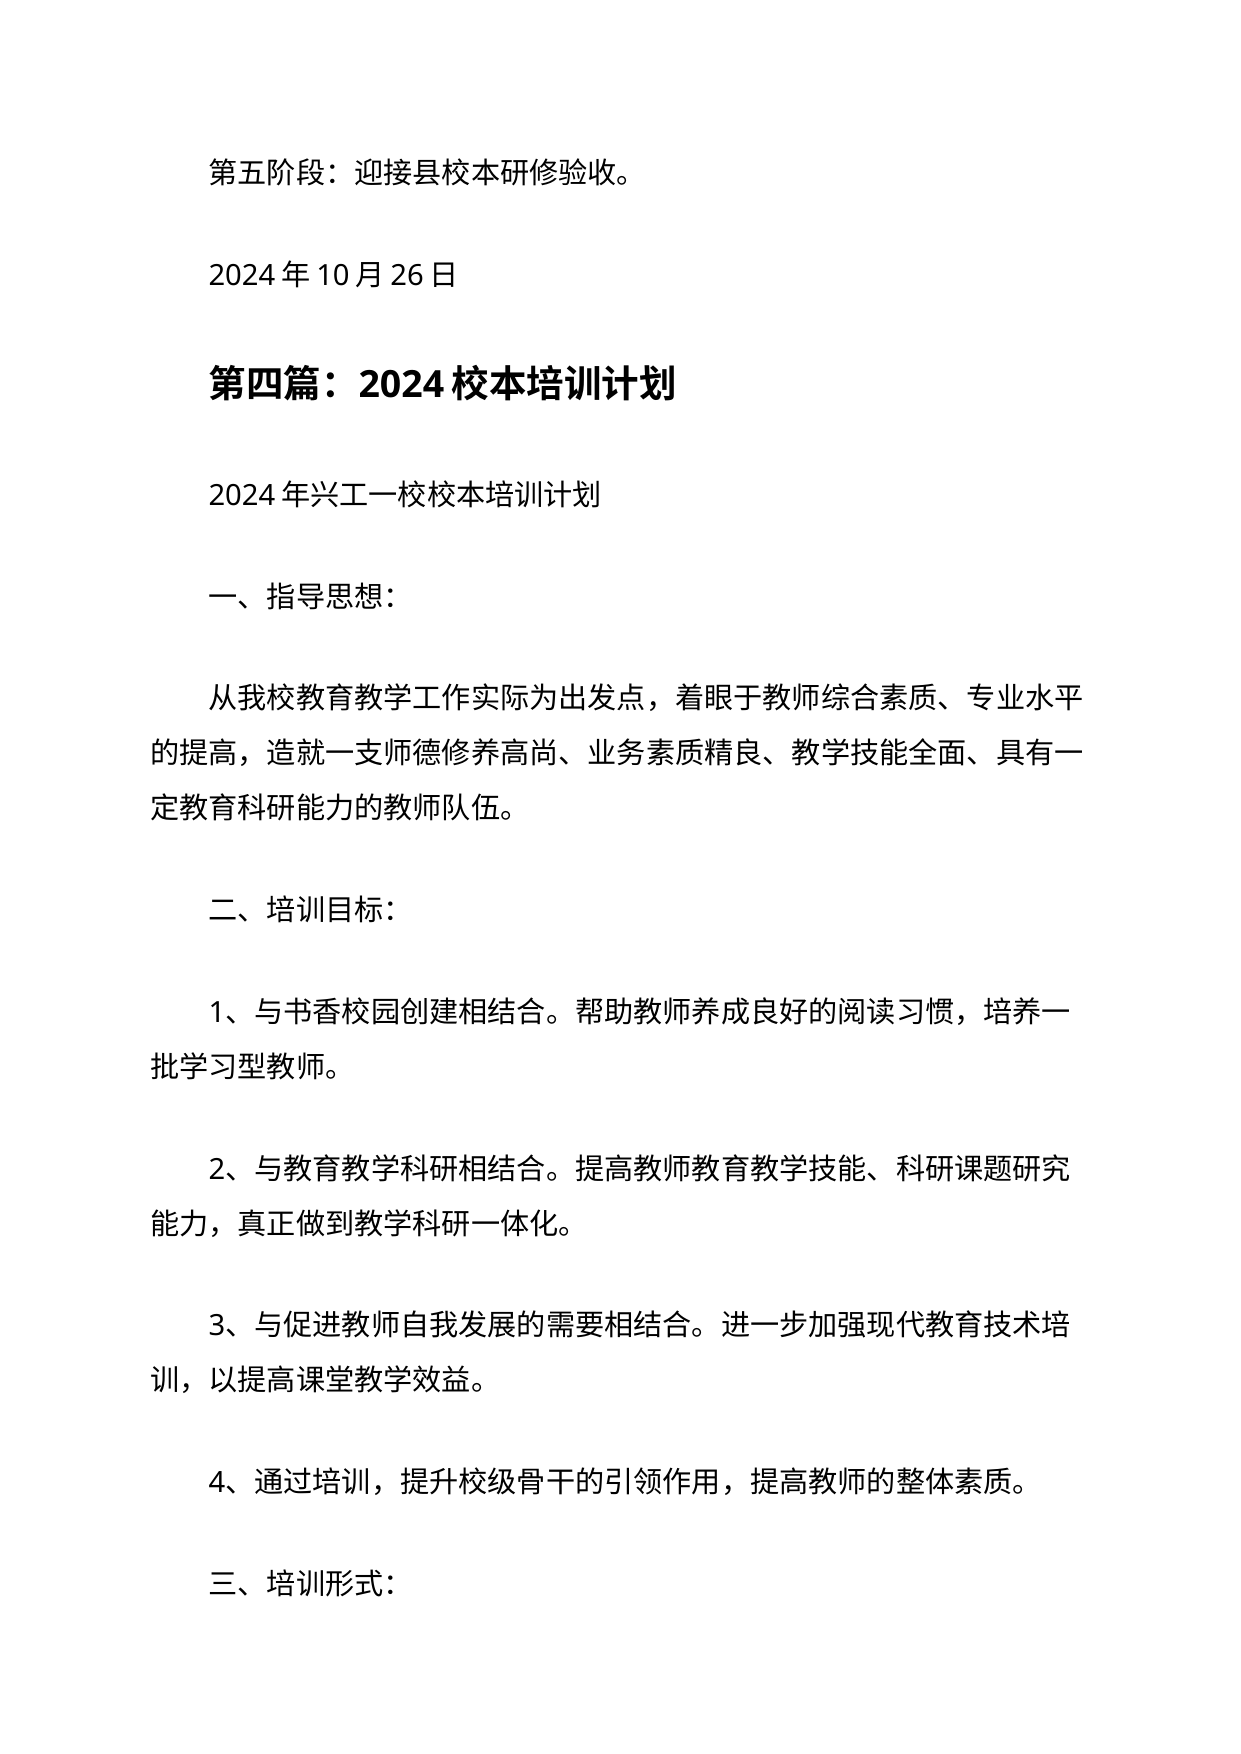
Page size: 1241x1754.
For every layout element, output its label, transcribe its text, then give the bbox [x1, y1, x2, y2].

text 从我校教育教学工作实际为出发点，着眼于教师综合素质、专业水平的提高，造就一支师德修养高尚、业务素质精良、教学技能全面、具有一定教育科研能力的教师队伍。 [150, 675, 1090, 827]
text 1、与书香校园创建相结合。帮助教师养成良好的阅读习惯，培养一批学习型教师。 [150, 988, 1090, 1086]
text 第四篇：2024校本培训计划 [150, 354, 1090, 408]
text 一、指导思想： [150, 573, 1090, 616]
text 2、与教育教学科研相结合。提高教师教育教学技能、科研课题研究能力，真正做到教学科研一体化。 [150, 1145, 1090, 1242]
text 4、通过培训，提升校级骨干的引领作用，提高教师的整体素质。 [150, 1459, 1090, 1501]
text 3、与促进教师自我发展的需要相结合。进一步加强现代教育技术培训，以提高课堂教学效益。 [150, 1302, 1090, 1399]
text 2024年10月26日 [150, 252, 1090, 294]
text 三、培训形式： [150, 1561, 1090, 1603]
text 第五阶段：迎接县校本研修验收。 [150, 150, 1090, 192]
text 2024年兴工一校校本培训计划 [150, 471, 1090, 514]
text 二、培训目标： [150, 887, 1090, 929]
